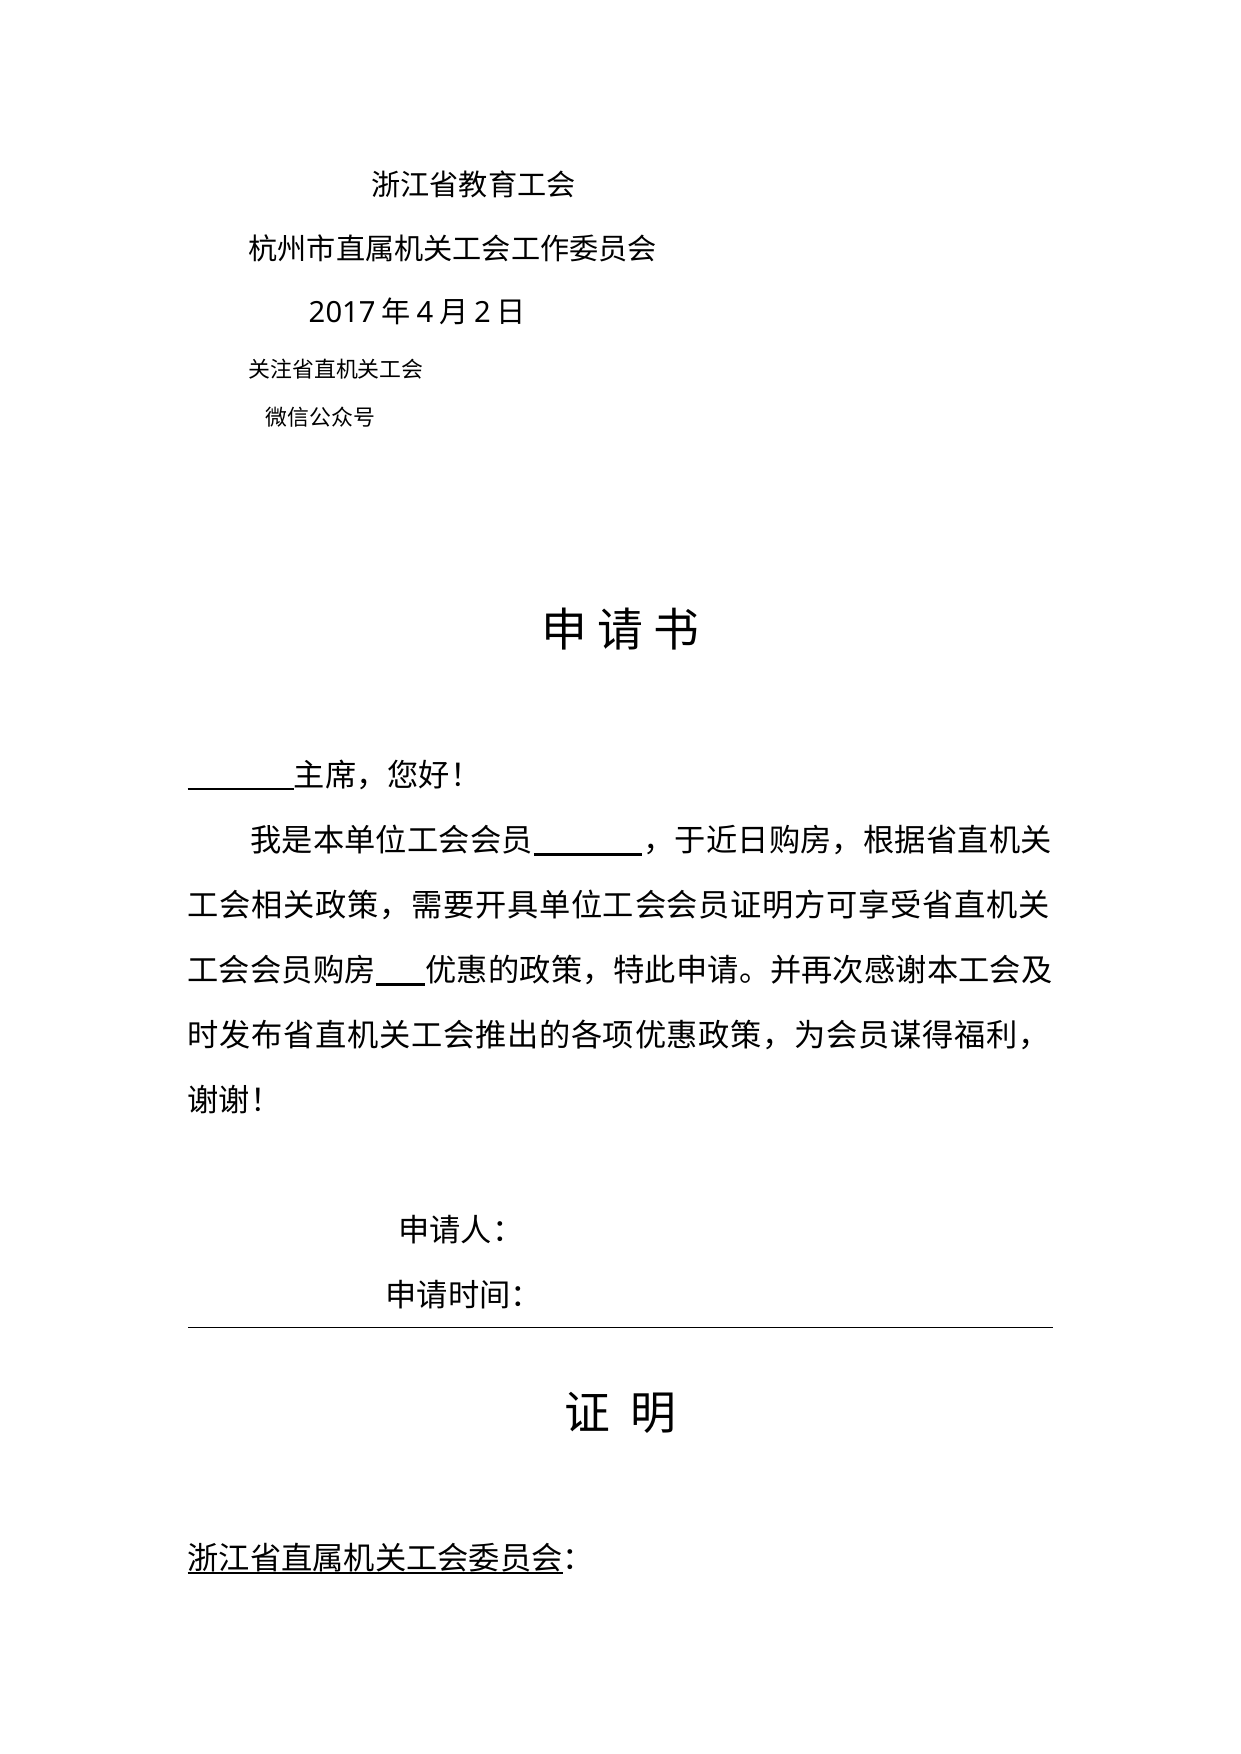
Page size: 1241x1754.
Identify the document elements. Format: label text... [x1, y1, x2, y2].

text 浙江省教育工会 [187, 162, 1053, 204]
text 浙江省直属机关工会委员会： [187, 1523, 1053, 1588]
text 证 明 [187, 1361, 1053, 1458]
text 申请人： [187, 1195, 1053, 1260]
text 关注省直机关工会 [187, 352, 1053, 384]
text 申请时间： [187, 1260, 1053, 1328]
text 杭州市直属机关工会工作委员会 [187, 225, 1053, 268]
text 我是本单位工会会员 ，于近日购房，根据省直机关工会相关政策，需要开具单位工会会员证明方可享受省直机关工会会员购房 优惠的政策，特此申请。并再次感谢本工会及时发布省直机关工会推出的各项优惠政策，为会员谋得福利，谢谢！ [187, 805, 1053, 1130]
text 2017年4月2日 [187, 289, 1053, 331]
text 主席，您好！ [187, 740, 1053, 805]
text 申 请 书 [187, 577, 1053, 675]
text 微信公众号 [187, 400, 1053, 432]
